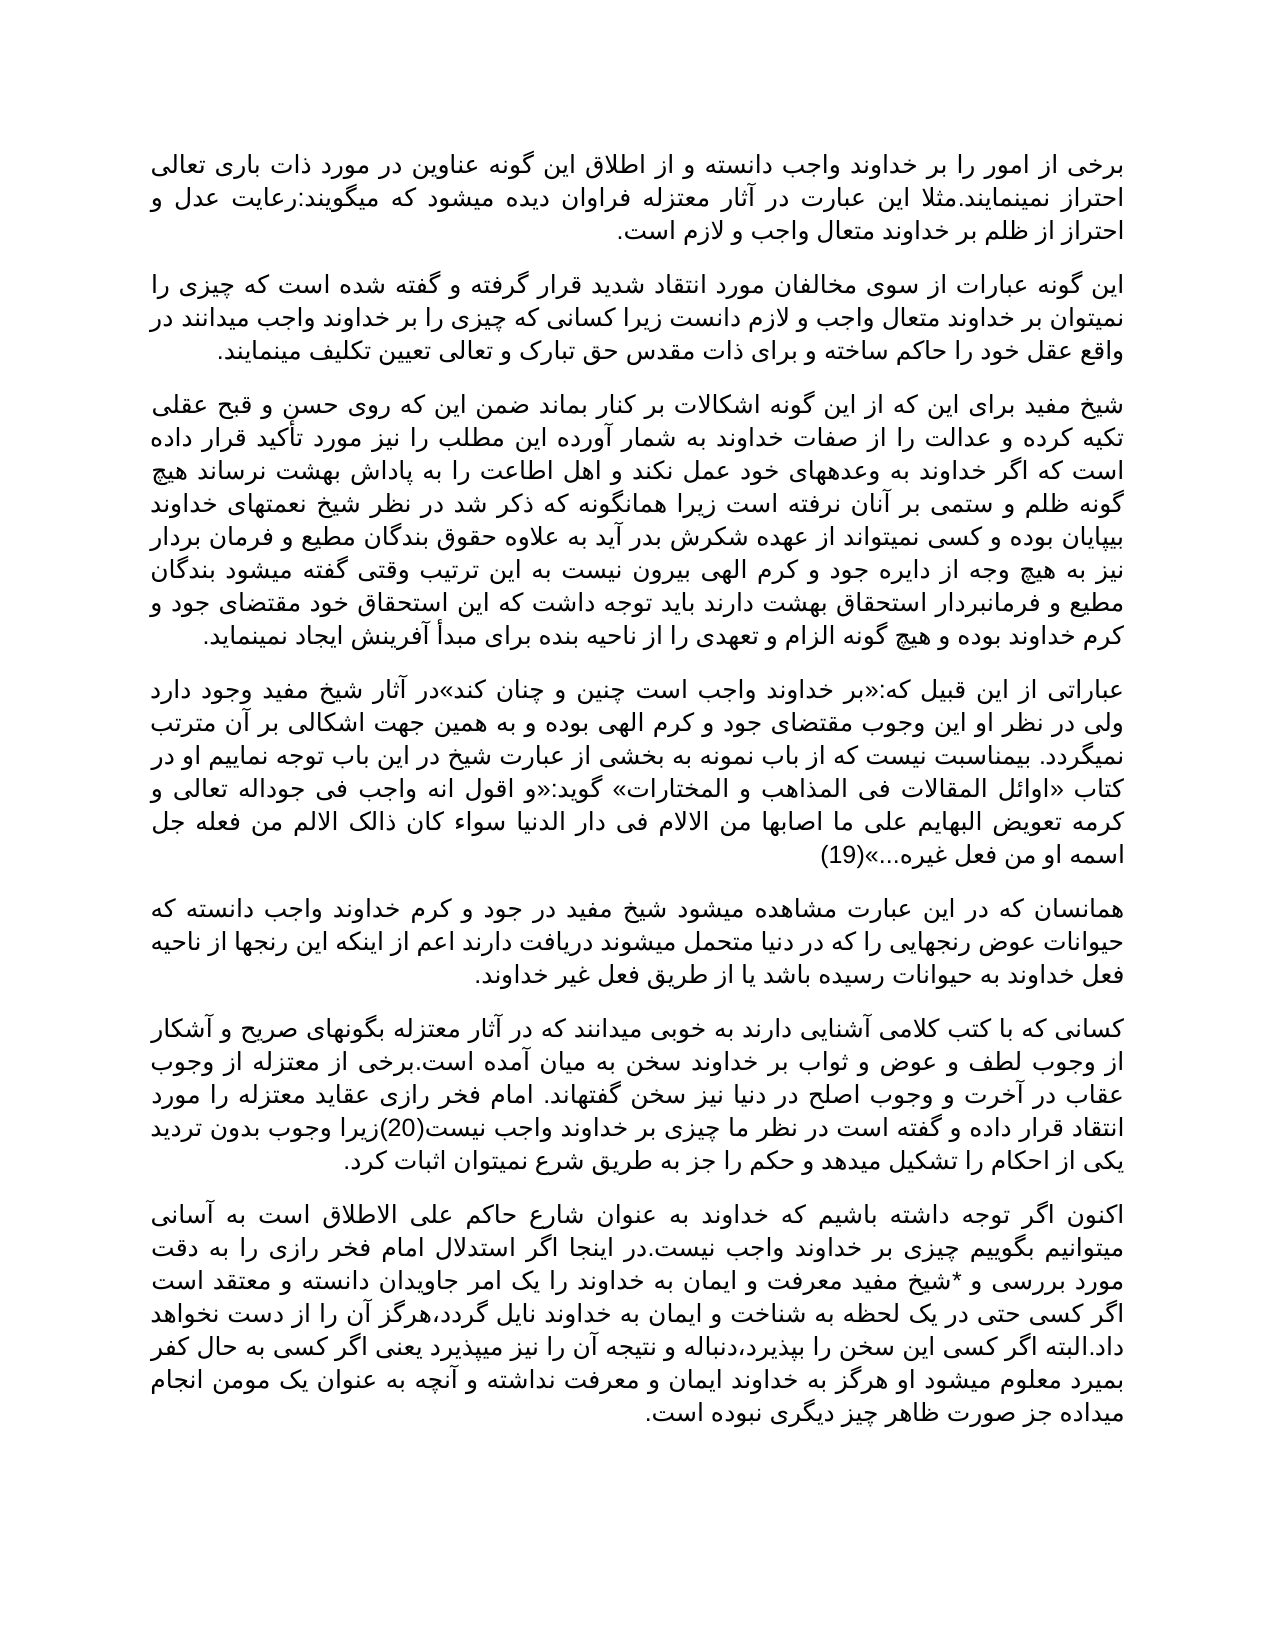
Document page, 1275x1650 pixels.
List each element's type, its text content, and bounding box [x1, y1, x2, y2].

text این گونه عبارات از سوی مخالفان مورد انتقاد شدید قرار گرفته و گفته شده است که چیزی را نمی‏توان بر خداوند متعال واجب و لازم دانست‏ زیرا کسانی که چیزی را بر خداوند واجب می‏دانند در واقع عقل خود را حاکم ساخته و برای ذات‏ مقدس حق تبارک و تعالی تعیین تکلیف می‏نمایند. [150, 270, 1125, 365]
text کسانی که با کتب کلامی آشنایی دارند به خوبی‏ می‏دانند که در آثار معتزله بگونه‏ای صریح و آشکار از وجوب لطف و عوض و ثواب بر خداوند سخن‏ به میان آمده است.برخی از معتزله از وجوب عقاب‏ در آخرت و وجوب اصلح در دنیا نیز سخن گفته‏اند. امام فخر رازی عقاید معتزله را مورد انتقاد قرار داده‏ و گفته است در نظر ما چیزی بر خداوند واجب‏ نیست(20)زیرا وجوب بدون تردید یکی از احکام‏ را تشکیل می‏دهد و حکم را جز به طریق شرع‏ نمی‏توان اثبات کرد. [150, 1014, 1125, 1174]
text شیخ مفید برای این که از این گونه اشکالات‏ بر کنار بماند ضمن این که روی حسن و قبح عقلی‏ تکیه کرده و عدالت را از صفات خداوند به شمار آورده این مطلب را نیز مورد تأکید قرار داده است‏ که اگر خداوند به وعده‏های خود عمل نکند و اهل‏ اطاعت را به پاداش بهشت نرساند هیچ گونه ظلم‏ و ستمی بر آنان نرفته است زیرا همانگونه که ذکر شد در نظر شیخ نعمت‏های خداوند بی‏پایان بوده‏ و کسی نمی‏تواند از عهده شکرش بدر آید به علاوه‏ حقوق بندگان مطیع و فرمان بردار نیز به هیچ وجه‏ از دایره جود و کرم الهی بیرون نیست به این ترتیب‏ وقتی گفته می‏شود بندگان مطیع و فرمان‏بردار استحقاق بهشت دارند باید توجه داشت که این‏ استحقاق خود مقتضای جود و کرم خداوند بوده و هیچ گونه الزام و تعهدی را از ناحیه بنده برای مبدأ آفرینش ایجاد نمی‏نماید. [150, 390, 1125, 650]
text عباراتی از این قبیل که:«بر خداوند واجب است‏ چنین و چنان کند»در آثار شیخ مفید وجود دارد ولی‏ در نظر او این وجوب مقتضای جود و کرم الهی بوده‏ و به همین جهت اشکالی بر آن مترتب نمی‏گردد. بی‏مناسبت نیست که از باب نمونه به بخشی‏ از عبارت شیخ در این باب توجه نماییم او در کتاب‏ «اوائل المقالات فی المذاهب و المختارات» گوید:«و اقول انه واجب فی جوداله تعالی و کرمه‏ تعویض البهایم علی ما اصابها من الالام فی دار الدنیا سواء کان ذالک الالم من فعله جل اسمه او من فعل‏ غیره...»(19) [150, 675, 1125, 869]
text اکنون اگر توجه داشته باشیم که خداوند به عنوان‏ شارع حاکم علی الاطلاق است به آسانی می‏توانیم‏ بگوییم چیزی بر خداوند واجب نیست.در اینجا اگر استدلال امام فخر رازی را به دقت مورد بررسی و *شیخ مفید معرفت و ایمان به‏ خداوند را یک امر جاویدان دانسته‏ و معتقد است اگر کسی حتی در یک‏ لحظه به شناخت و ایمان به‏ خداوند نایل گردد،هرگز آن را از دست نخواهد داد.البته اگر کسی‏ این سخن را بپذیرد،دنباله و نتیجه آن را نیز می‏پذیرد یعنی‏ اگر کسی به حال کفر بمیرد معلوم‏ می‏شود او هرگز به خداوند ایمان‏ و معرفت نداشته و آنچه به عنوان‏ یک مومن انجام می‏داده جز صورت‏ ظاهر چیز دیگری نبوده است. [150, 1199, 1125, 1426]
text همانسان که در این عبارت مشاهده می‏شود شیخ‏ مفید در جود و کرم خداوند واجب دانسته که‏ حیوانات عوض رنج‏هایی را که در دنیا متحمل‏ می‏شوند دریافت دارند اعم از اینکه این رنج‏ها از ناحیه فعل خداوند به حیوانات رسیده باشد یا از طریق فعل غیر خداوند. [150, 894, 1125, 988]
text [150, 150, 1125, 245]
